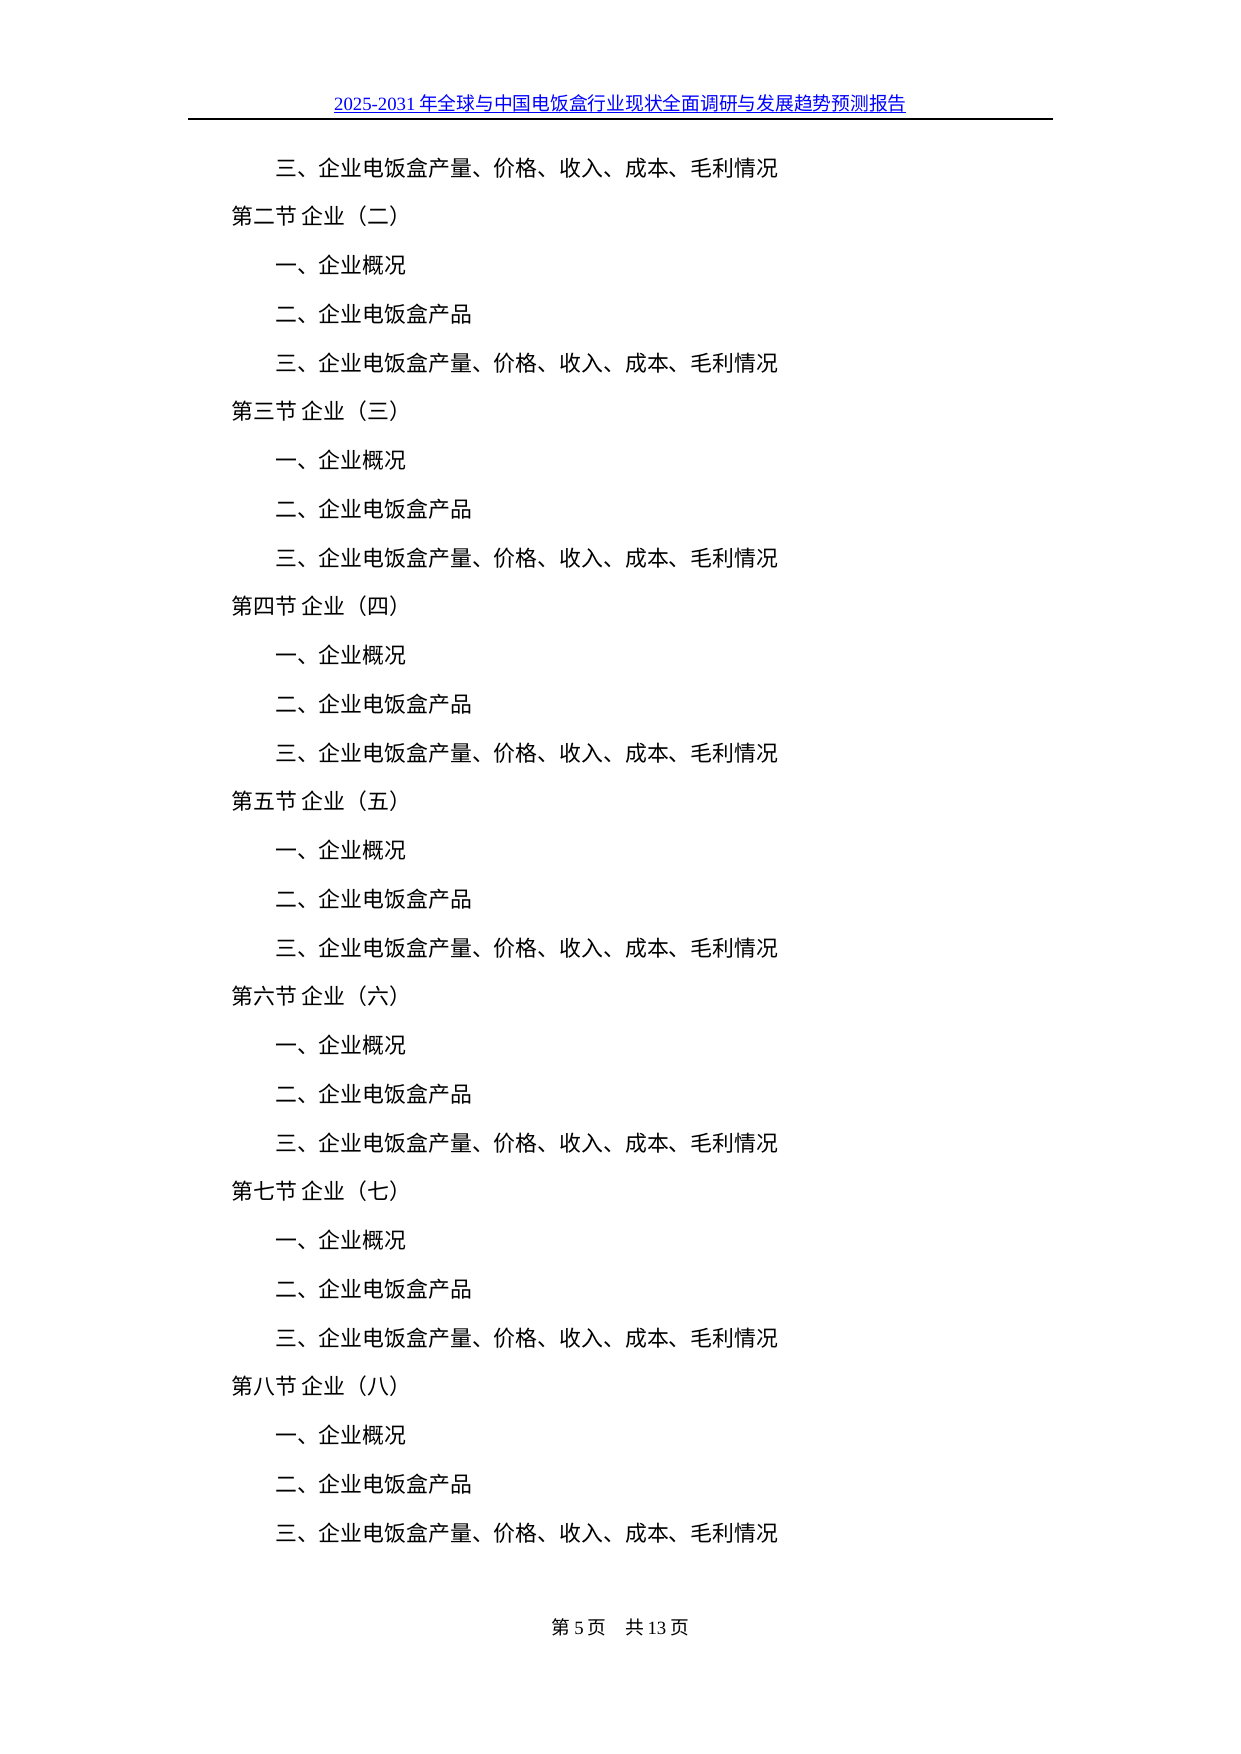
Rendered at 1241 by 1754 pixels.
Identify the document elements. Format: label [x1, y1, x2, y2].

text [187, 150, 1053, 1548]
